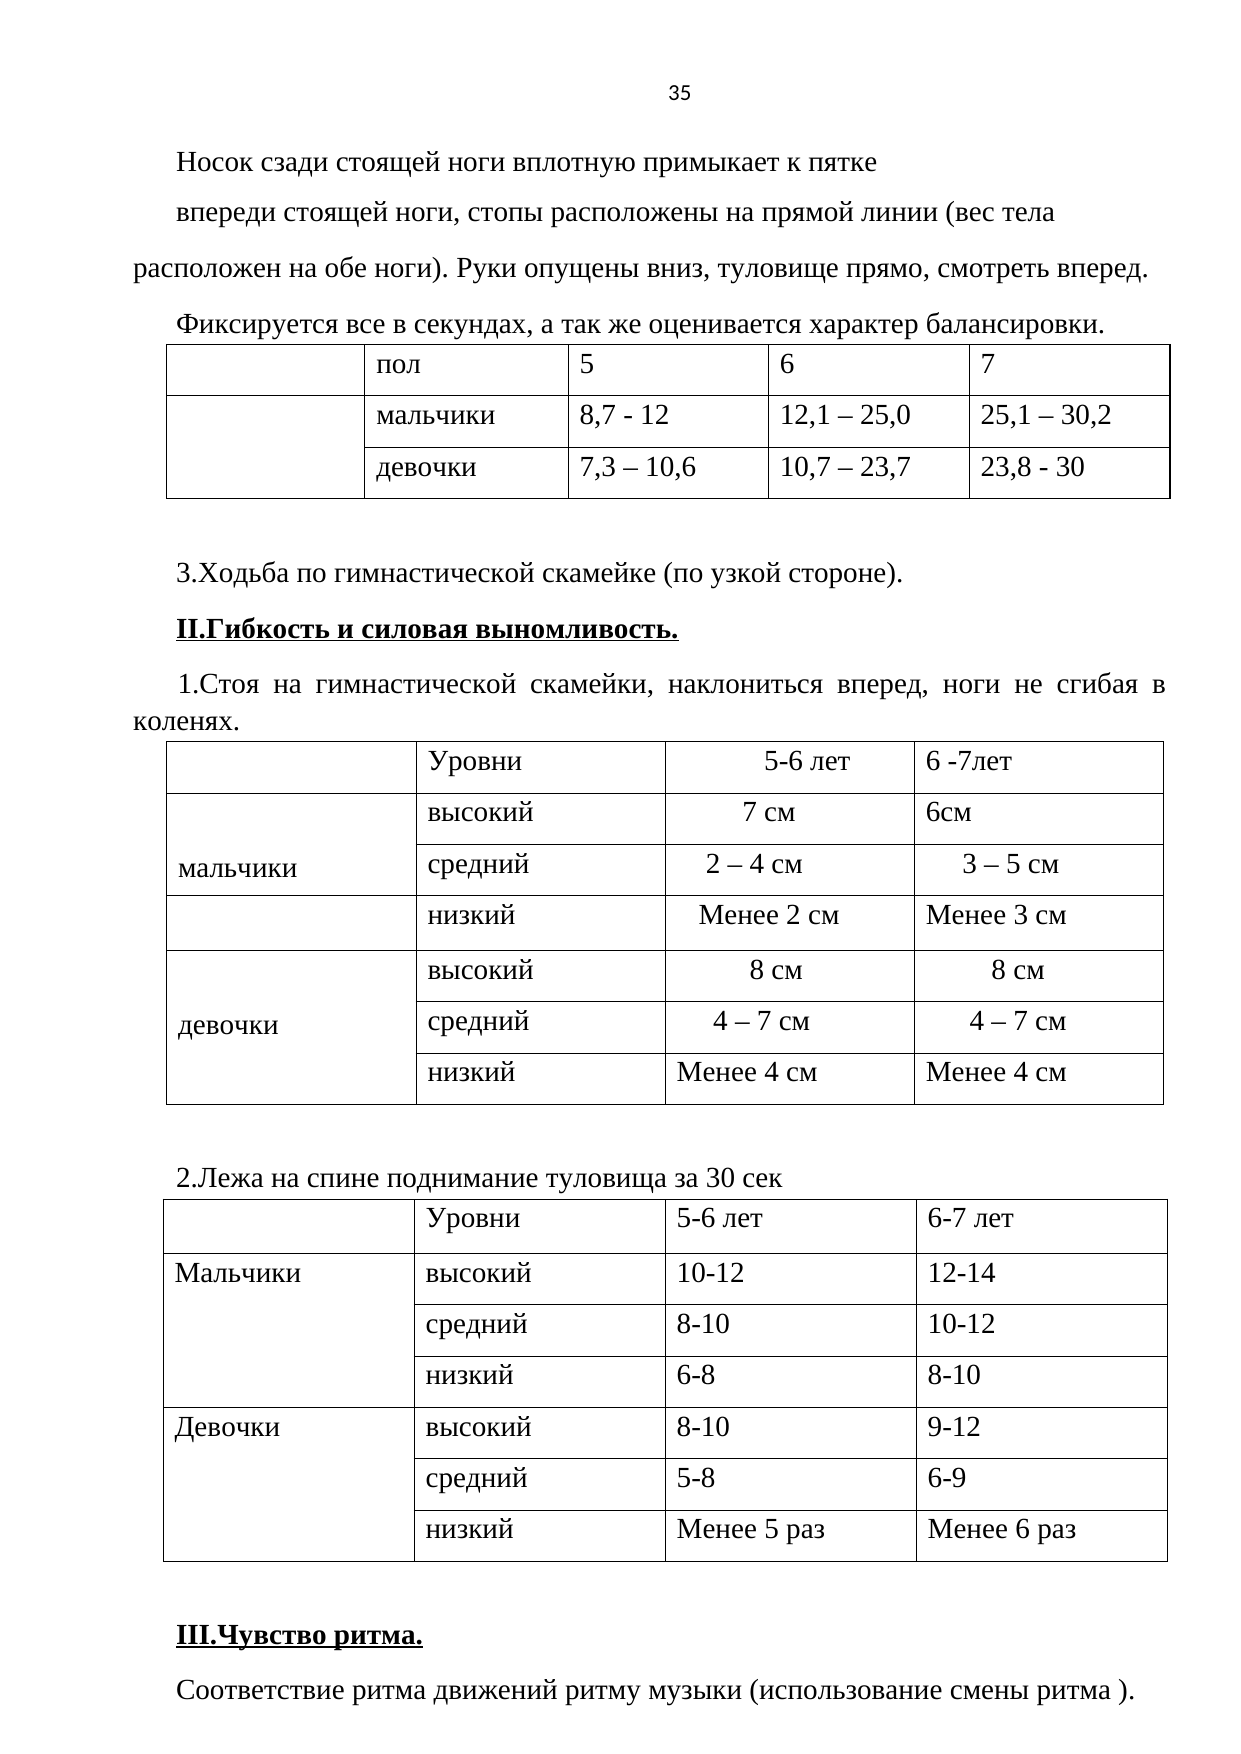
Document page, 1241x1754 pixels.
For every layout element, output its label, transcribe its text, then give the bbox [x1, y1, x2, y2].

table_cell Менее 4 см [666, 1054, 914, 1104]
table_cell 12-14 [917, 1254, 1167, 1304]
text 1.Стоя на гимнастической скамейки, наклониться вперед, ноги не сгибая в коленях. [133, 666, 1167, 737]
text Носок сзади стоящей ноги вплотную примыкает к пятке [176, 144, 1167, 178]
table_cell Девочки [164, 1408, 414, 1561]
table_cell 6-8 [666, 1357, 916, 1407]
table_cell 25,1 – 30,2 [970, 396, 1169, 447]
table_cell Менее 2 см [666, 896, 914, 950]
table_cell 10-12 [666, 1254, 916, 1304]
table_cell Менее 3 см [915, 896, 1163, 950]
table_cell 10-12 [917, 1305, 1167, 1356]
table_cell девочки [365, 448, 568, 498]
table_cell высокий [417, 794, 665, 844]
table_cell 5-8 [666, 1459, 916, 1510]
text Фиксируется все в секундах, а так же оценивается характер балансировки. [176, 306, 1167, 339]
table_header 6-7 лет [917, 1200, 1167, 1253]
table_header 6 [769, 345, 969, 395]
table_header пол [365, 345, 568, 395]
table_cell 10,7 – 23,7 [769, 448, 969, 498]
table_cell [167, 396, 364, 498]
text II.Гибкость и силовая выномливость. [176, 611, 1205, 644]
table_cell 8-10 [666, 1408, 916, 1458]
table_header 6 -7лет [915, 742, 1163, 792]
table_cell Менее 5 раз [666, 1511, 916, 1561]
text III.Чувство ритма. [176, 1617, 1205, 1651]
table_cell 9-12 [917, 1408, 1167, 1458]
table_cell 7,3 – 10,6 [569, 448, 768, 498]
table_cell 8,7 - 12 [569, 396, 768, 447]
table_cell [167, 896, 416, 950]
table_cell 6-9 [917, 1459, 1167, 1510]
table_cell низкий [415, 1511, 665, 1561]
text впереди стоящей ноги, стопы расположены на прямой линии (вес тела [176, 194, 1167, 228]
table_header 5 [569, 345, 768, 395]
table_cell Мальчики [164, 1254, 414, 1407]
text 3.Ходьба по гимнастической скамейке (по узкой стороне). [176, 555, 1167, 588]
table_cell 12,1 – 25,0 [769, 396, 969, 447]
table_cell 8-10 [666, 1305, 916, 1356]
table_cell высокий [417, 951, 665, 1001]
table_cell 8 см [666, 951, 914, 1001]
table_header 7 [970, 345, 1169, 395]
table_cell мальчики [167, 794, 416, 895]
table_cell средний [415, 1305, 665, 1356]
table_cell 23,8 - 30 [970, 448, 1169, 498]
table_header Уровни [415, 1200, 665, 1253]
table_cell 3 – 5 см [915, 845, 1163, 895]
table_cell 2 – 4 см [666, 845, 914, 895]
table_cell высокий [415, 1408, 665, 1458]
table_header Уровни [417, 742, 665, 792]
table_cell девочки [167, 951, 416, 1104]
text 2.Лежа на спине поднимание туловища за 30 сек [176, 1161, 1167, 1194]
table_header [167, 742, 416, 792]
text расположен на обе ноги). Руки опущены вниз, туловище прямо, смотреть вперед. [133, 250, 1167, 284]
table_header 5-6 лет [666, 1200, 916, 1253]
table_header 5-6 лет [666, 742, 914, 792]
table_cell Менее 6 раз [917, 1511, 1167, 1561]
text Соответствие ритма движений ритму музыки (использование смены ритма ). [176, 1672, 1167, 1706]
table_cell низкий [417, 1054, 665, 1104]
table_cell Менее 4 см [915, 1054, 1163, 1104]
table_header [164, 1200, 414, 1253]
table_cell средний [417, 845, 665, 895]
table_header [167, 345, 364, 395]
table_cell 7 см [666, 794, 914, 844]
table_cell 6см [915, 794, 1163, 844]
table_cell низкий [415, 1357, 665, 1407]
table_cell средний [417, 1002, 665, 1052]
table_cell 4 – 7 см [915, 1002, 1163, 1052]
table_cell 8 см [915, 951, 1163, 1001]
table_cell 8-10 [917, 1357, 1167, 1407]
table_cell мальчики [365, 396, 568, 447]
table_cell низкий [417, 896, 665, 950]
table_cell средний [415, 1459, 665, 1510]
table_cell высокий [415, 1254, 665, 1304]
table_cell 4 – 7 см [666, 1002, 914, 1052]
